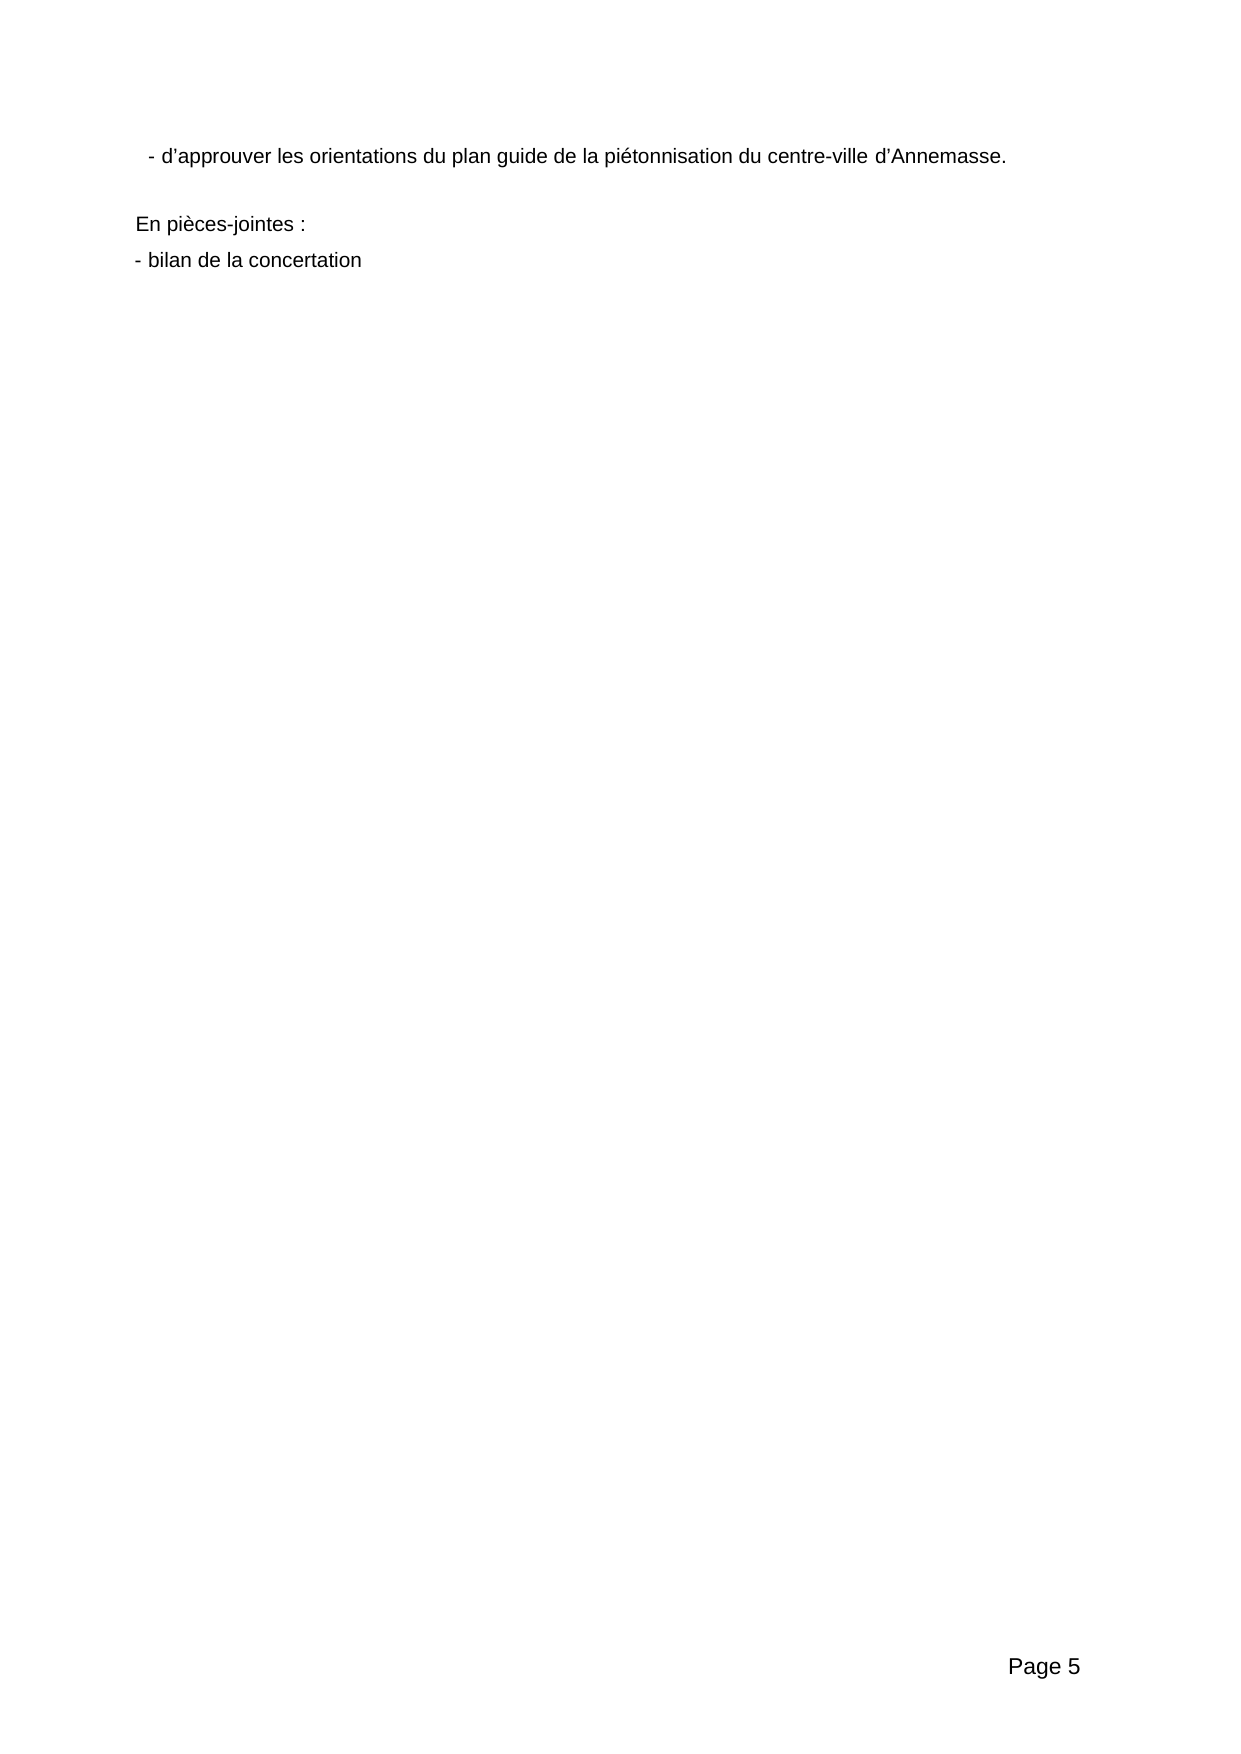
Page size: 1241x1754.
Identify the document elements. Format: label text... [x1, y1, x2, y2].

list bilan de la concertation [134, 248, 1105, 272]
list d’approuver les orientations du plan guide de la piétonnisation du centre-ville d’Annemasse. [148, 143, 1091, 167]
text En pièces-jointes : [135, 212, 1105, 236]
